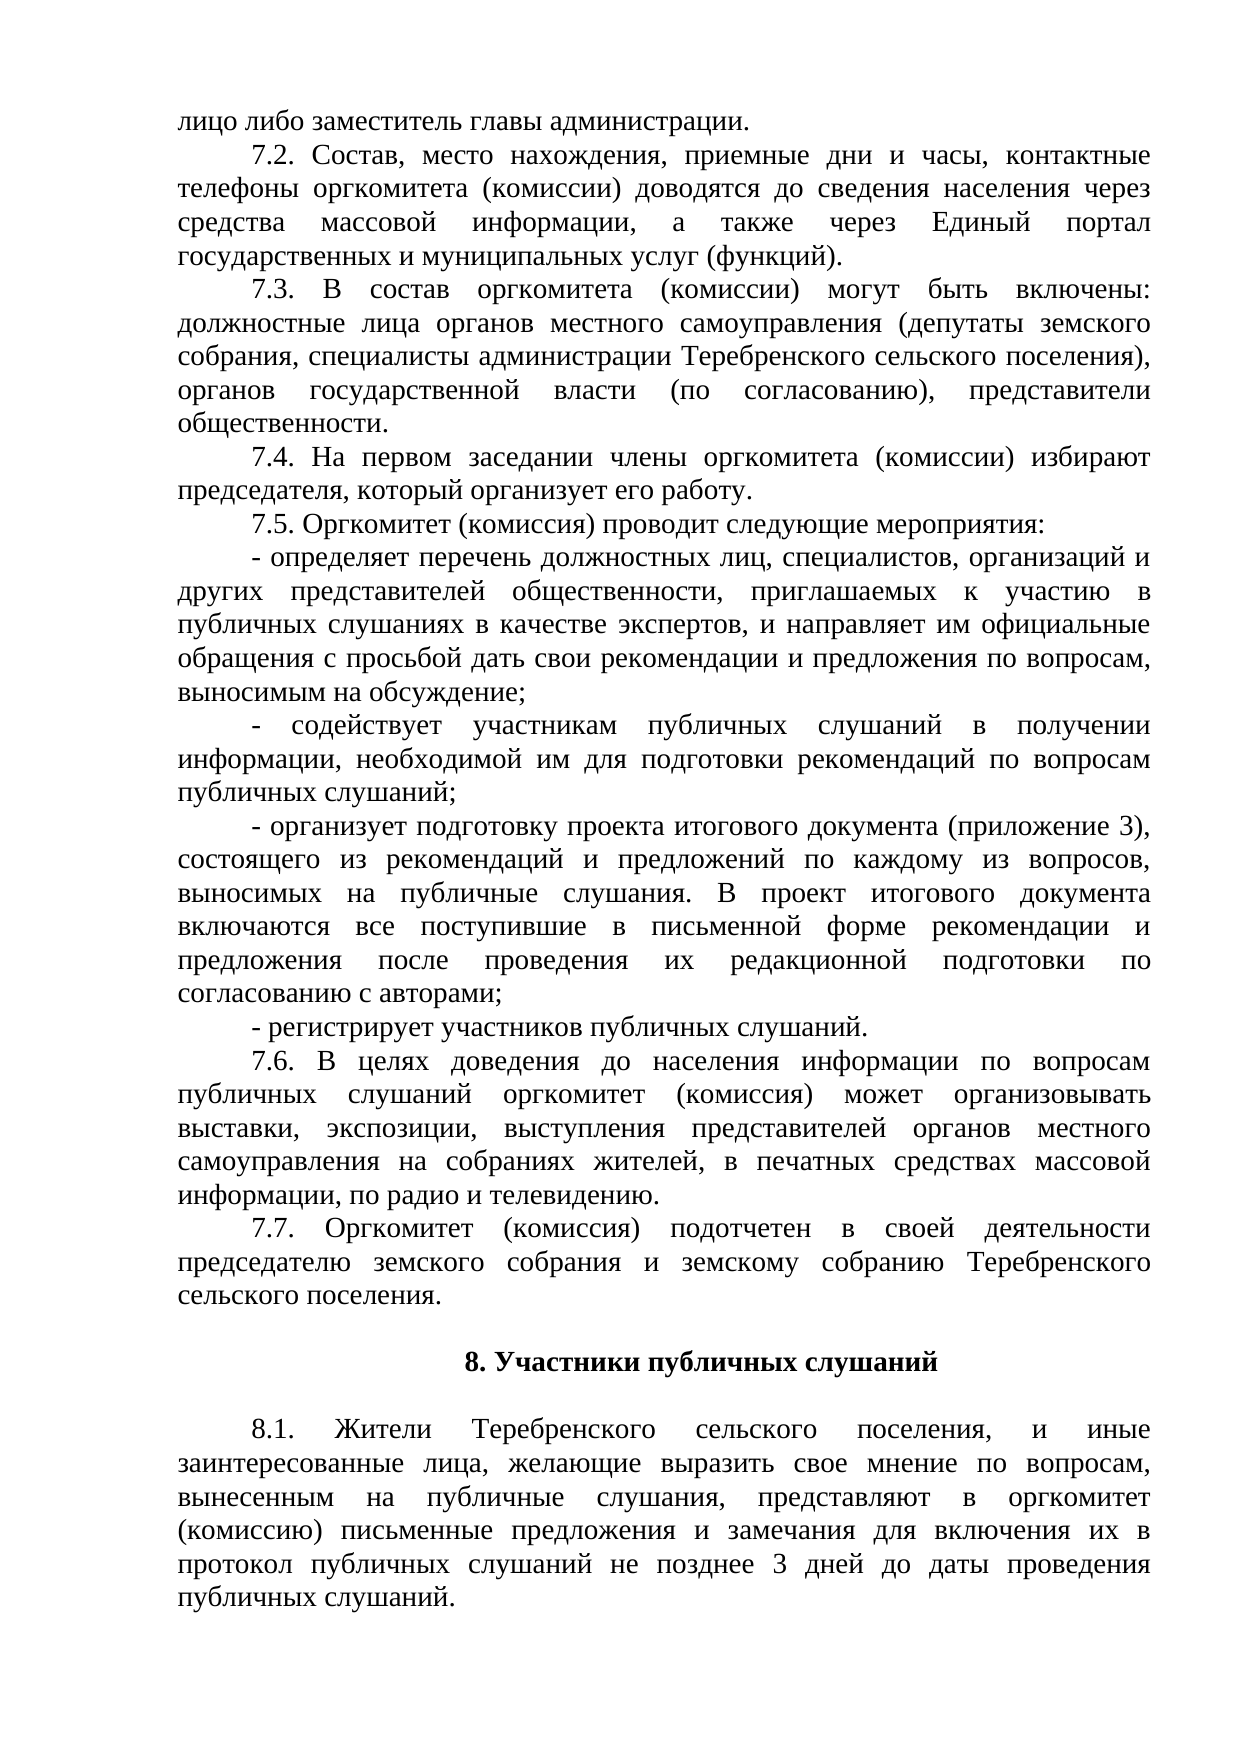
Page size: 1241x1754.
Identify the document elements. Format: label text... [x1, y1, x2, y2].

text 7.3. В состав оргкомитета (комиссии) могут быть включены: должностные лица органов местного самоуправления (депутаты земского собрания, специалисты администрации Теребренского сельского поселения), органов государственной власти (по согласованию), представители общественности. [177, 271, 1152, 439]
text - определяет перечень должностных лиц, специалистов, организаций и других представителей общественности, приглашаемых к участию в публичных слушаниях в качестве экспертов, и направляет им официальные обращения с просьбой дать свои рекомендации и предложения по вопросам, выносимым на обсуждение; [177, 539, 1152, 707]
text 8.1. Жители Теребренского сельского поселения, и иные заинтересованные лица, желающие выразить свое мнение по вопросам, вынесенным на публичные слушания, представляют в оргкомитет (комиссию) письменные предложения и замечания для включения их в протокол публичных слушаний не позднее 3 дней до даты проведения публичных слушаний. [177, 1412, 1152, 1613]
text 7.5. Оргкомитет (комиссия) проводит следующие мероприятия: [177, 506, 1152, 539]
text 8. Участники публичных слушаний [177, 1344, 1152, 1378]
text 7.4. На первом заседании члены оргкомитета (комиссии) избирают председателя, который организует его работу. [177, 439, 1152, 506]
text 7.2. Состав, место нахождения, приемные дни и часы, контактные телефоны оргкомитета (комиссии) доводятся до сведения населения через средства массовой информации, а также через Единый портал государственных и муниципальных услуг (функций). [177, 137, 1152, 271]
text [177, 103, 1152, 137]
text 7.6. В целях доведения до населения информации по вопросам публичных слушаний оргкомитет (комиссия) может организовывать выставки, экспозиции, выступления представителей органов местного самоуправления на собраниях жителей, в печатных средствах массовой информации, по радио и телевидению. [177, 1043, 1152, 1210]
text 7.7. Оргкомитет (комиссия) подотчетен в своей деятельности председателю земского собрания и земскому собранию Теребренского сельского поселения. [177, 1210, 1152, 1311]
text - содействует участникам публичных слушаний в получении информации, необходимой им для подготовки рекомендаций по вопросам публичных слушаний; [177, 707, 1152, 808]
text - регистрирует участников публичных слушаний. [177, 1009, 1152, 1043]
text - организует подготовку проекта итогового документа (приложение 3), состоящего из рекомендаций и предложений по каждому из вопросов, выносимых на публичные слушания. В проект итогового документа включаются все поступившие в письменной форме рекомендации и предложения после проведения их редакционной подготовки по согласованию с авторами; [177, 808, 1152, 1009]
